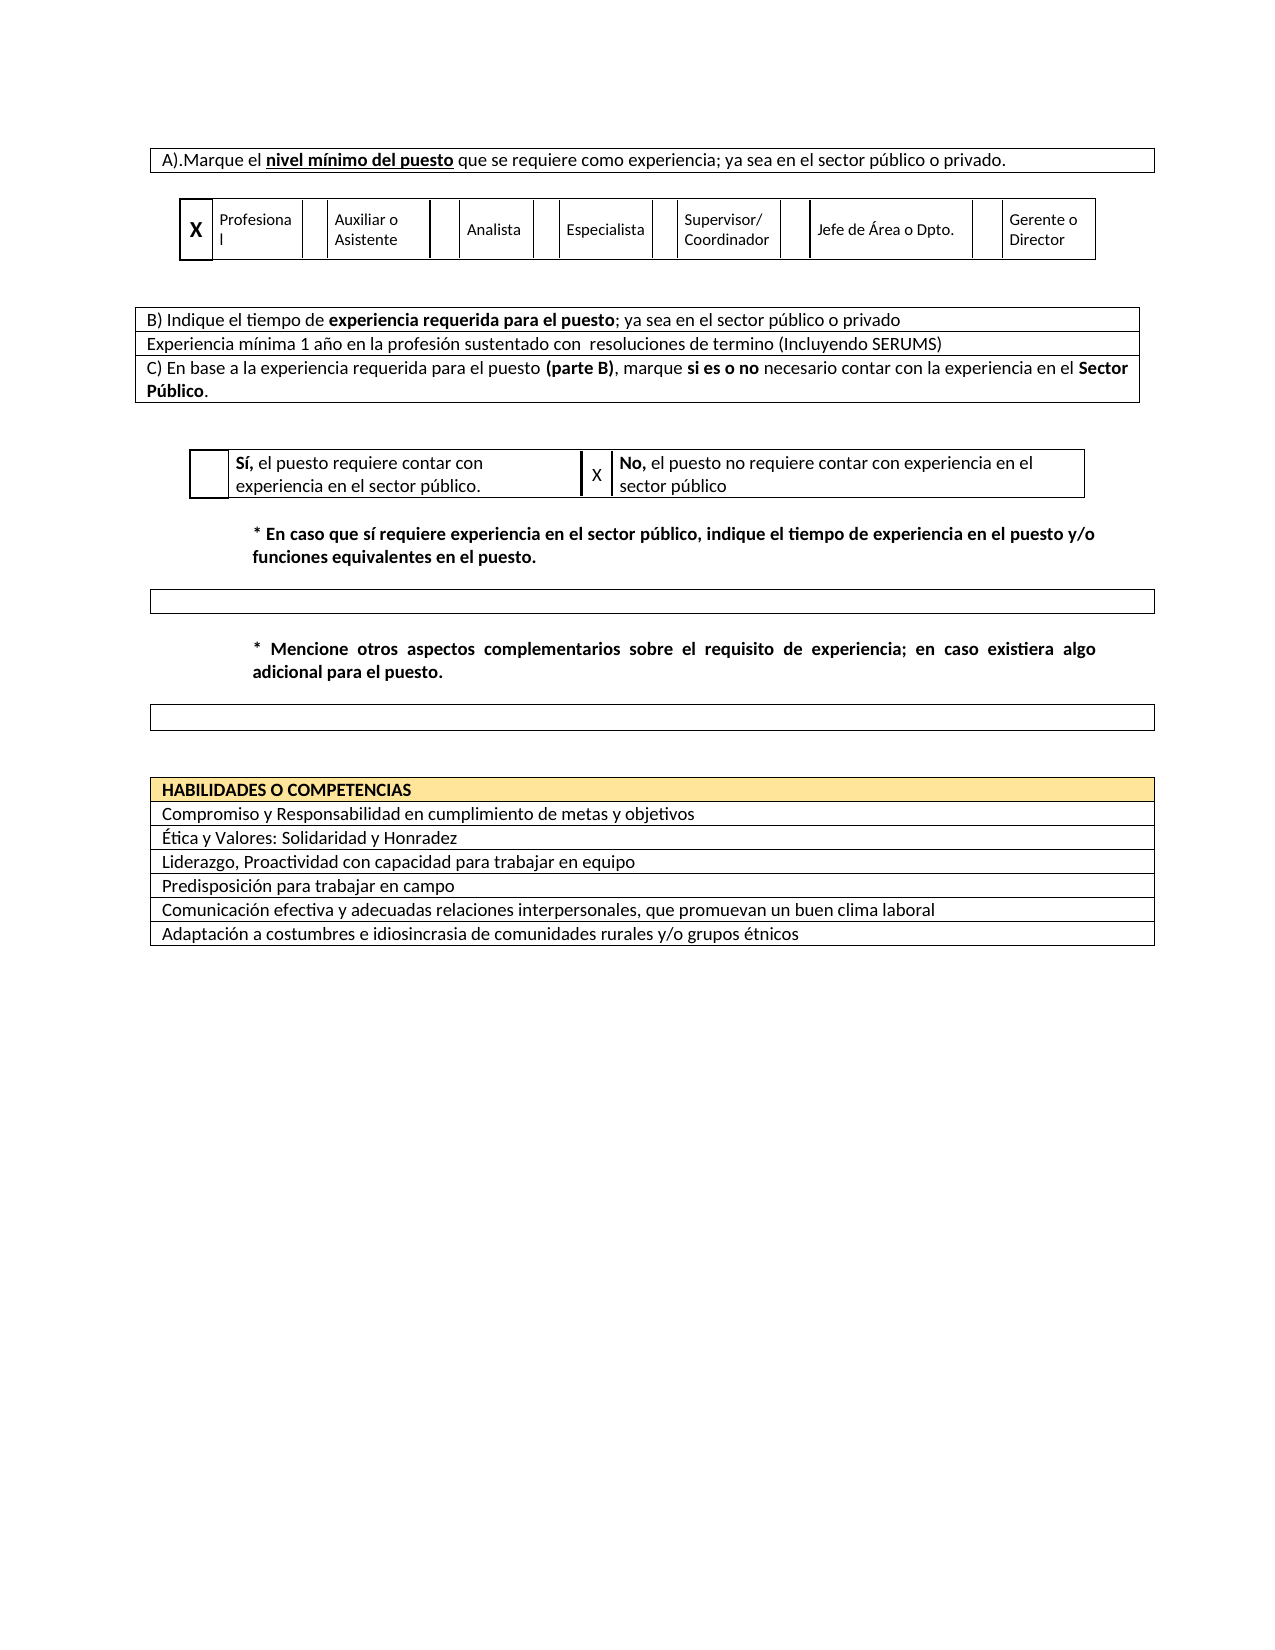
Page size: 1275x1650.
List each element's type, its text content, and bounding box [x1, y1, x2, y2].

table_header B) Indique el tiempo de experiencia requerida para el puesto; ya sea en el sector público o privado [136, 308, 1139, 331]
table_header Gerente o Director [1002, 199, 1095, 259]
table_cell Comunicación efectiva y adecuadas relaciones interpersonales, que promuevan un buen clima laboral [151, 898, 1154, 921]
table_header Especialista [559, 199, 652, 259]
text * En caso que sí requiere experiencia en el sector público, indique el tiempo de experiencia en el puesto y/o funciones equivalentes en el puesto. [252, 522, 1098, 568]
table_header Auxiliar o Asistente [327, 199, 430, 259]
table_cell Predisposición para trabajar en campo [151, 874, 1154, 897]
table_header [781, 199, 810, 259]
table_cell Liderazgo, Proactividad con capacidad para trabajar en equipo [151, 850, 1154, 873]
table_header [303, 199, 327, 259]
table_cell Ética y Valores: Solidaridad y Honradez [151, 826, 1154, 849]
table_cell Adaptación a costumbres e idiosincrasia de comunidades rurales y/o grupos étnicos [151, 922, 1154, 945]
table_header Jefe de Área o Dpto. [810, 199, 972, 259]
table_cell A).Marque el nivel mínimo del puesto que se requiere como experiencia; ya sea en el sector público o privado. [151, 149, 1154, 172]
table_header HABILIDADES O COMPETENCIAS [151, 778, 1154, 801]
table_header X [581, 450, 612, 497]
table_cell C) En base a la experiencia requerida para el puesto (parte B), marque si es o no necesario contar con la experiencia en el Sector Público. [136, 356, 1139, 402]
table_header X [181, 200, 212, 259]
table_cell Compromiso y Responsabilidad en cumplimiento de metas y objetivos [151, 802, 1154, 825]
table_header [652, 199, 677, 259]
table_header Profesional [213, 199, 303, 259]
table_header [973, 199, 1002, 259]
table_header [430, 199, 459, 259]
table_header Analista [460, 199, 533, 259]
table_header [151, 705, 1154, 730]
table_header Sí, el puesto requiere contar con experiencia en el sector público. [229, 450, 581, 497]
text * Mencione otros aspectos complementarios sobre el requisito de experiencia; en caso existiera algo adicional para el puesto. [252, 637, 1098, 683]
table_header [191, 451, 228, 497]
table_header [533, 199, 559, 259]
table_header Supervisor/ Coordinador [677, 199, 781, 259]
table_cell Experiencia mínima 1 año en la profesión sustentado con resoluciones de termino (Incluyendo SERUMS) [136, 332, 1139, 355]
table_header No, el puesto no requiere contar con experiencia en el sector público [612, 450, 1084, 497]
table_header [151, 590, 1154, 613]
